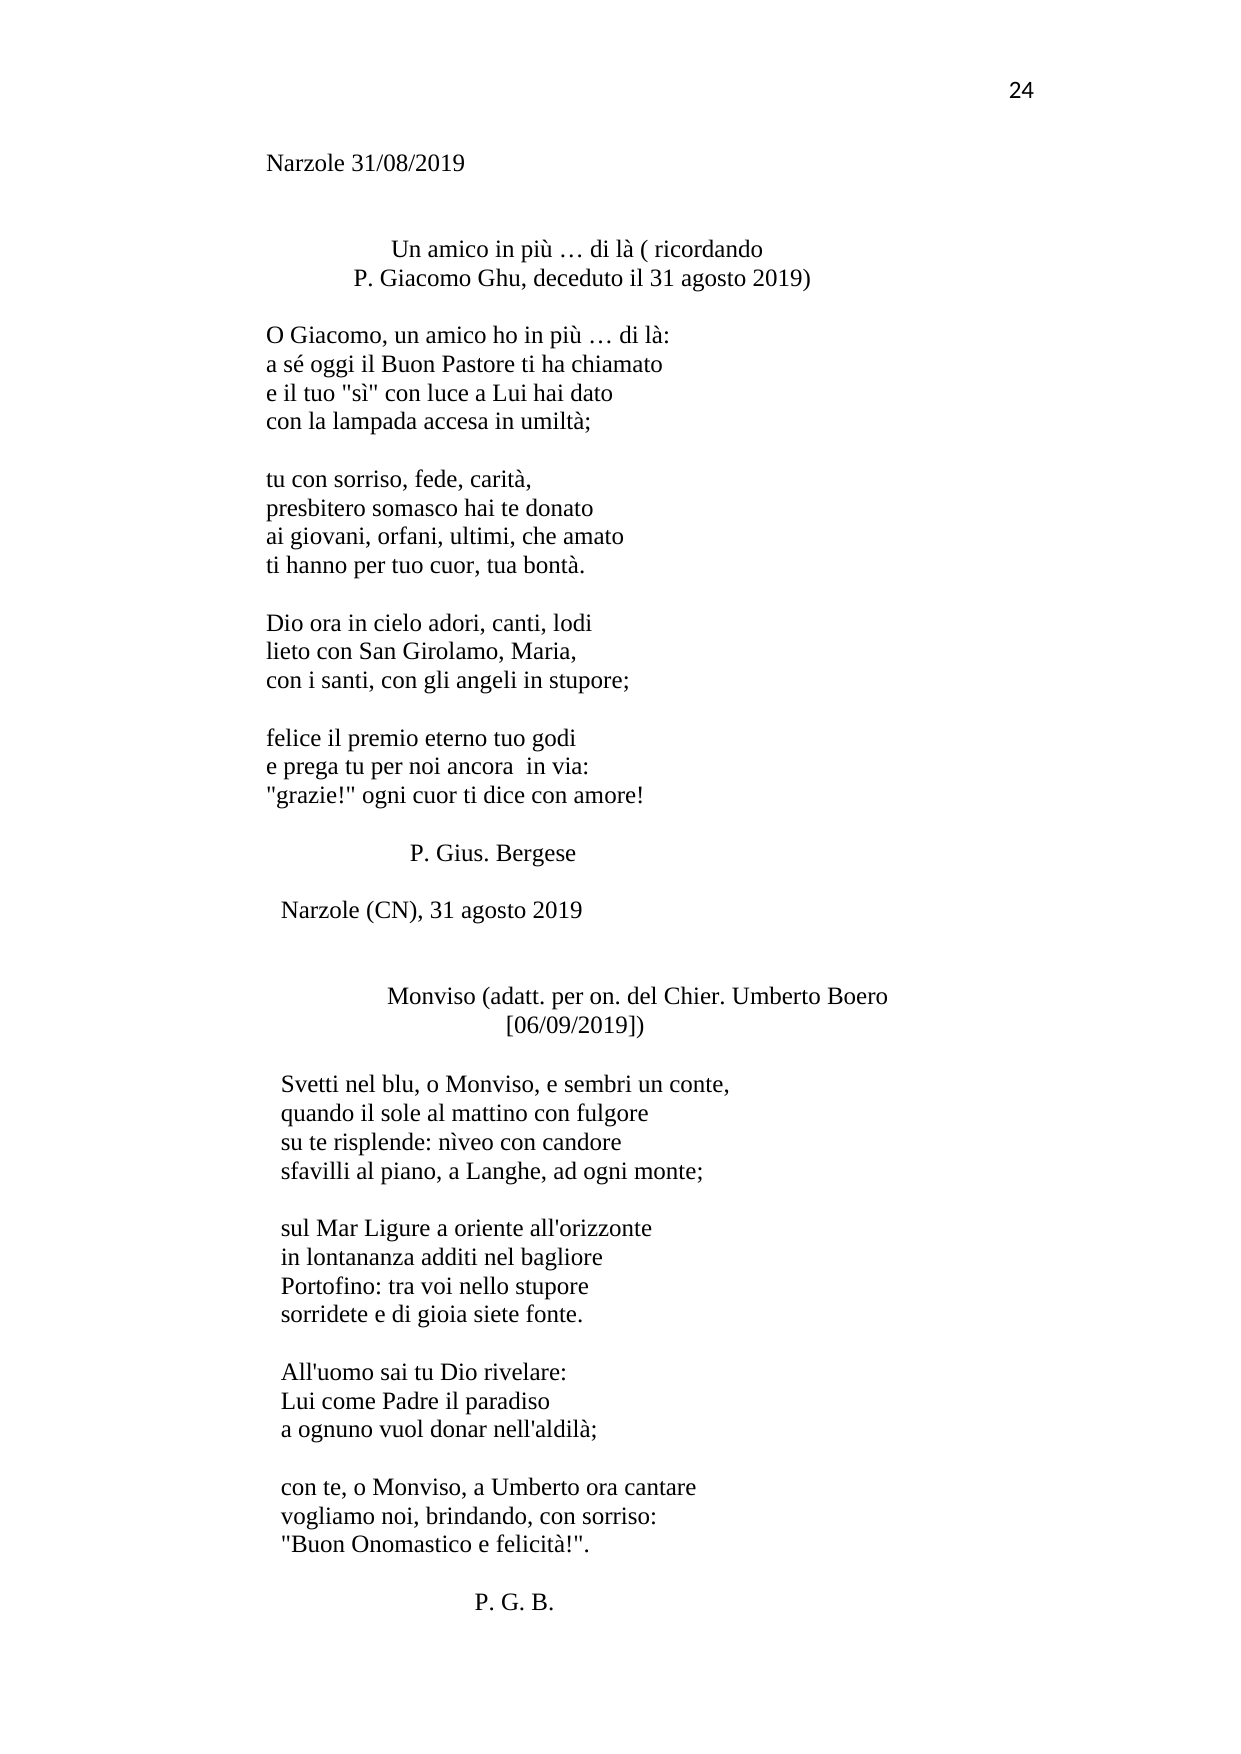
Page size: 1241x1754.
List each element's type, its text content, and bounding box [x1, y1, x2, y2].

text con i santi, con gli angeli in stupore; [266, 665, 1034, 694]
text All'uomo sai tu Dio rivelare: [281, 1357, 1034, 1386]
text Narzole (CN), 31 agosto 2019 [281, 895, 1034, 924]
text lieto con San Girolamo, Maria, [266, 636, 1034, 665]
text ai giovani, orfani, ultimi, che amato [266, 521, 1034, 550]
text Narzole 31/08/2019 [266, 148, 1034, 176]
text P. Gius. Bergese [266, 838, 1034, 866]
text P. G. B. [281, 1587, 1034, 1616]
text vogliamo noi, brindando, con sorriso: [281, 1501, 1034, 1529]
text [06/09/2019]) [281, 1010, 1034, 1039]
text ti hanno per tuo cuor, tua bontà. [266, 550, 1034, 579]
text a sé oggi il Buon Pastore ti ha chiamato [266, 349, 1034, 378]
text felice il premio eterno tuo godi [266, 723, 1034, 751]
text P. Giacomo Ghu, deceduto il 31 agosto 2019) [266, 263, 1034, 291]
text su te risplende: nìveo con candore [281, 1127, 1034, 1156]
text tu con sorriso, fede, carità, [266, 464, 1034, 493]
text Un amico in più … di là ( ricordando [266, 234, 1034, 263]
text sfavilli al piano, a Langhe, ad ogni monte; [281, 1156, 1034, 1184]
text con te, o Monviso, a Umberto ora cantare [281, 1472, 1034, 1501]
text sul Mar Ligure a oriente all'orizzonte [281, 1213, 1034, 1242]
text Dio ora in cielo adori, canti, lodi [266, 608, 1034, 636]
text a ognuno vuol donar nell'aldilà; [281, 1414, 1034, 1443]
text Svetti nel blu, o Monviso, e sembri un conte, [281, 1069, 1034, 1098]
text sorridete e di gioia siete fonte. [281, 1299, 1034, 1328]
text Portofino: tra voi nello stupore [281, 1271, 1034, 1299]
text e prega tu per noi ancora in via: [266, 751, 1034, 780]
text "grazie!" ogni cuor ti dice con amore! [266, 780, 1034, 809]
text con la lampada accesa in umiltà; [266, 406, 1034, 435]
text e il tuo "sì" con luce a Lui hai dato [266, 378, 1034, 406]
text "Buon Onomastico e felicità!". [281, 1529, 1034, 1558]
text Lui come Padre il paradiso [281, 1386, 1034, 1414]
text quando il sole al mattino con fulgore [281, 1098, 1034, 1127]
text O Giacomo, un amico ho in più … di là: [266, 320, 1034, 349]
text presbitero somasco hai te donato [266, 493, 1034, 521]
text in lontananza additi nel bagliore [281, 1242, 1034, 1271]
text Monviso (adatt. per on. del Chier. Umberto Boero [281, 981, 1034, 1010]
